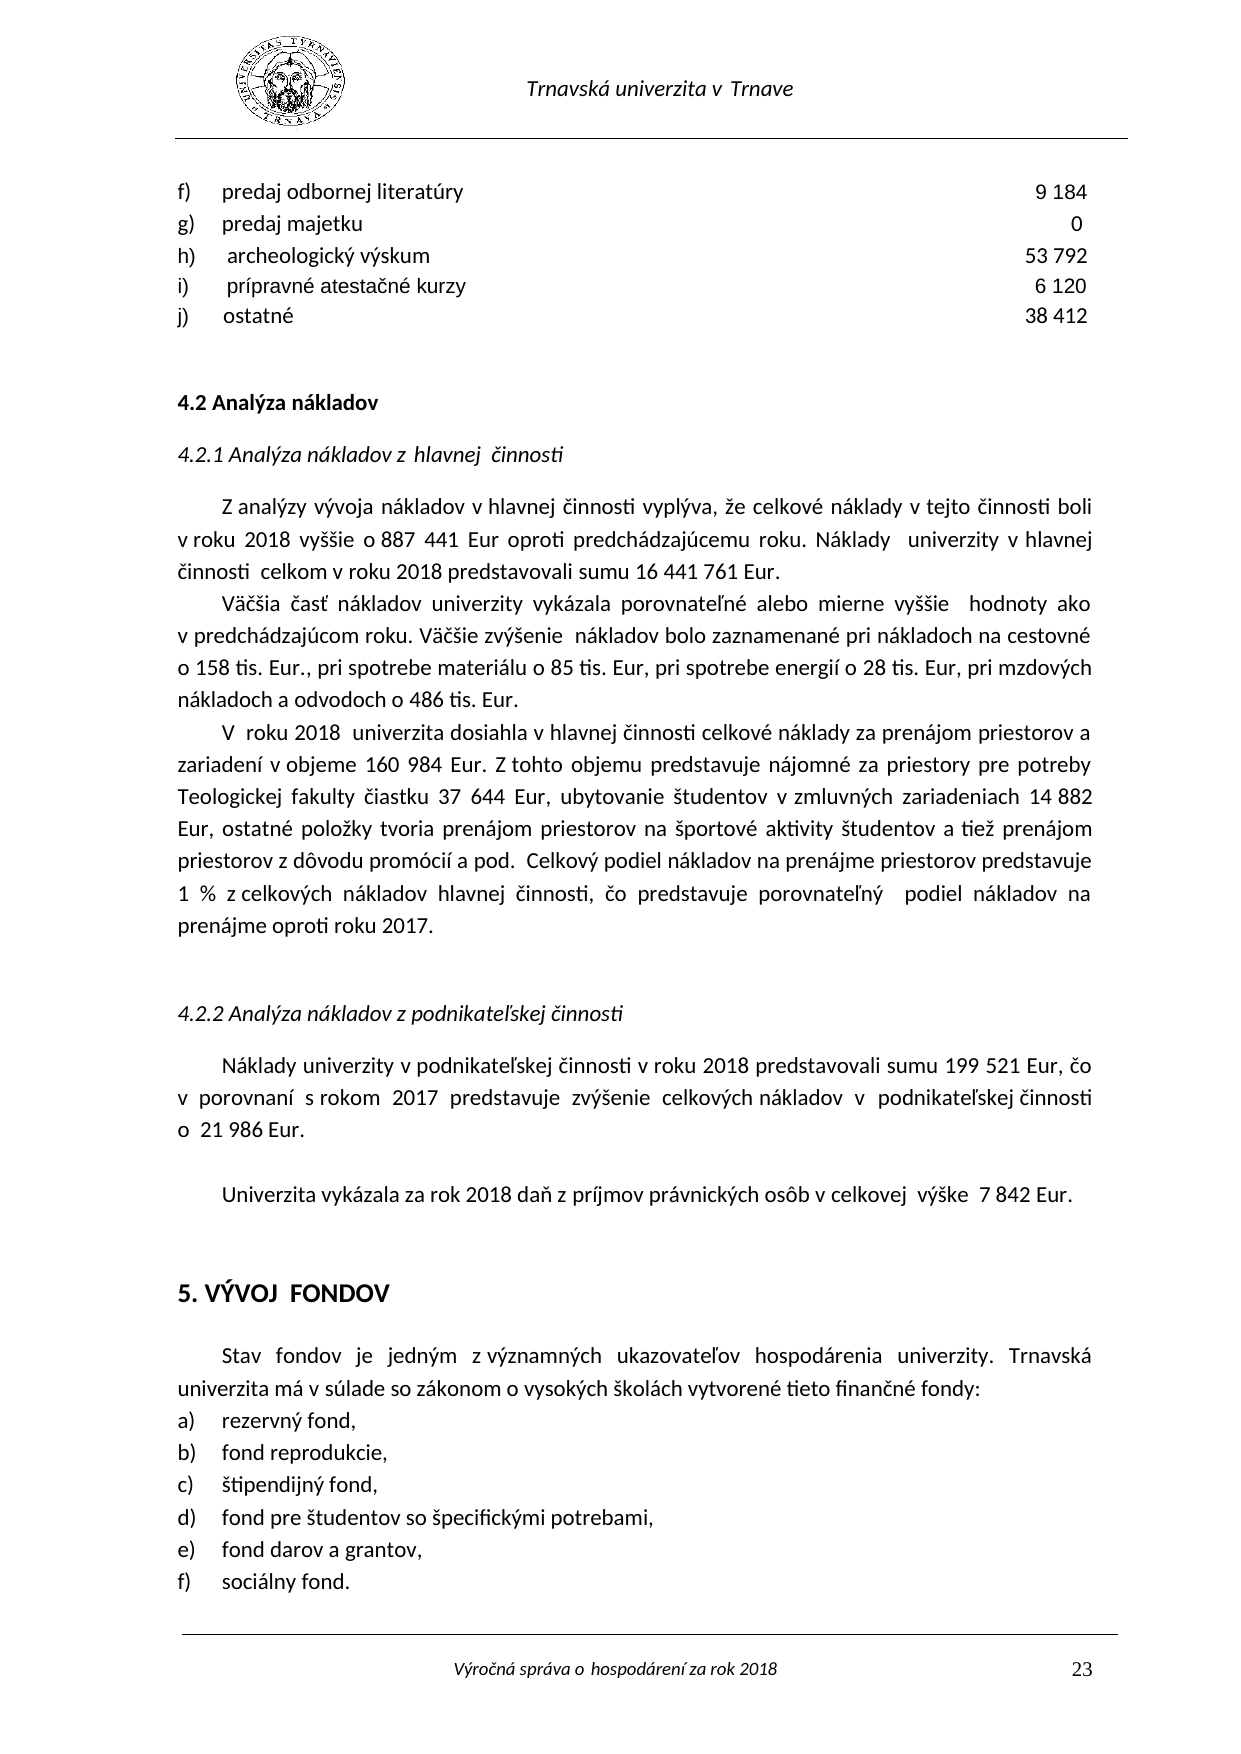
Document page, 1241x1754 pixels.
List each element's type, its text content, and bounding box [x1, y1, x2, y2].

text V roku 2018 univerzita dosiahla v hlavnej činnosti celkové náklady za prenájom priestorov a zariadení v objeme 160 984 Eur. Z tohto objemu predstavuje nájomné za priestory pre potreby Teologickej fakulty čiastku 37 644 Eur, ubytovanie študentov v zmluvných zariadeniach 14 882 Eur, ostatné položky tvoria prenájom priestorov na športové aktivity študentov a tiež prenájom priestorov z dôvodu promócií a pod. Celkový podiel nákladov na prenájme priestorov predstavuje 1 % z celkových nákladov hlavnej činnosti, čo predstavuje porovnateľný podiel nákladov na prenájme oproti roku 2017. [177, 718, 1092, 939]
text 4.2.2 Analýza nákladov z podnikateľskej činnosti [177, 999, 1092, 1027]
list archeologický výskum 53 792 [177, 242, 1092, 270]
list fond pre študentov so špecifickými potrebami, [177, 1503, 1092, 1531]
list štipendijný fond, [177, 1470, 1092, 1498]
text 4.2.1 Analýza nákladov z hlavnej činnosti [177, 441, 1092, 468]
list predaj odbornej literatúry 9 184 [177, 177, 1092, 205]
text Stav fondov je jedným z významných ukazovateľov hospodárenia univerzity. Trnavská univerzita má v súlade so zákonom o vysokých školách vytvorené tieto finančné fondy: [177, 1342, 1092, 1402]
list fond reprodukcie, [177, 1438, 1092, 1466]
list predaj majetku 0 [177, 209, 1092, 237]
list sociálny fond. [177, 1567, 1092, 1595]
list rezervný fond, [177, 1406, 1092, 1434]
list ostatné 38 412 [177, 301, 1092, 329]
text Väčšia časť nákladov univerzity vykázala porovnateľné alebo mierne vyššie hodnoty ako v predchádzajúcom roku. Väčšie zvýšenie nákladov bolo zaznamenané pri nákladoch na cestovné o 158 tis. Eur., pri spotrebe materiálu o 85 tis. Eur, pri spotrebe energií o 28 tis. Eur, pri mzdových nákladoch a odvodoch o 486 tis. Eur. [177, 589, 1092, 714]
text Z analýzy vývoja nákladov v hlavnej činnosti vyplýva, že celkové náklady v tejto činnosti boli v roku 2018 vyššie o 887 441 Eur oproti predchádzajúcemu roku. Náklady univerzity v hlavnej činnosti celkom v roku 2018 predstavovali sumu 16 441 761 Eur. [177, 492, 1092, 585]
text 4.2 Analýza nákladov [177, 388, 1092, 417]
text Univerzita vykázala za rok 2018 daň z príjmov právnických osôb v celkovej výške 7 842 Eur. [177, 1180, 1092, 1208]
list fond darov a grantov, [177, 1535, 1092, 1563]
list prípravné atestačné kurzy 6 120 [177, 274, 1092, 298]
text 5. VÝVOJ FONDOV [177, 1276, 1092, 1309]
text Náklady univerzity v podnikateľskej činnosti v roku 2018 predstavovali sumu 199 521 Eur, čo v porovnaní s rokom 2017 predstavuje zvýšenie celkových nákladov v podnikateľskej činnosti o 21 986 Eur. [177, 1051, 1092, 1143]
